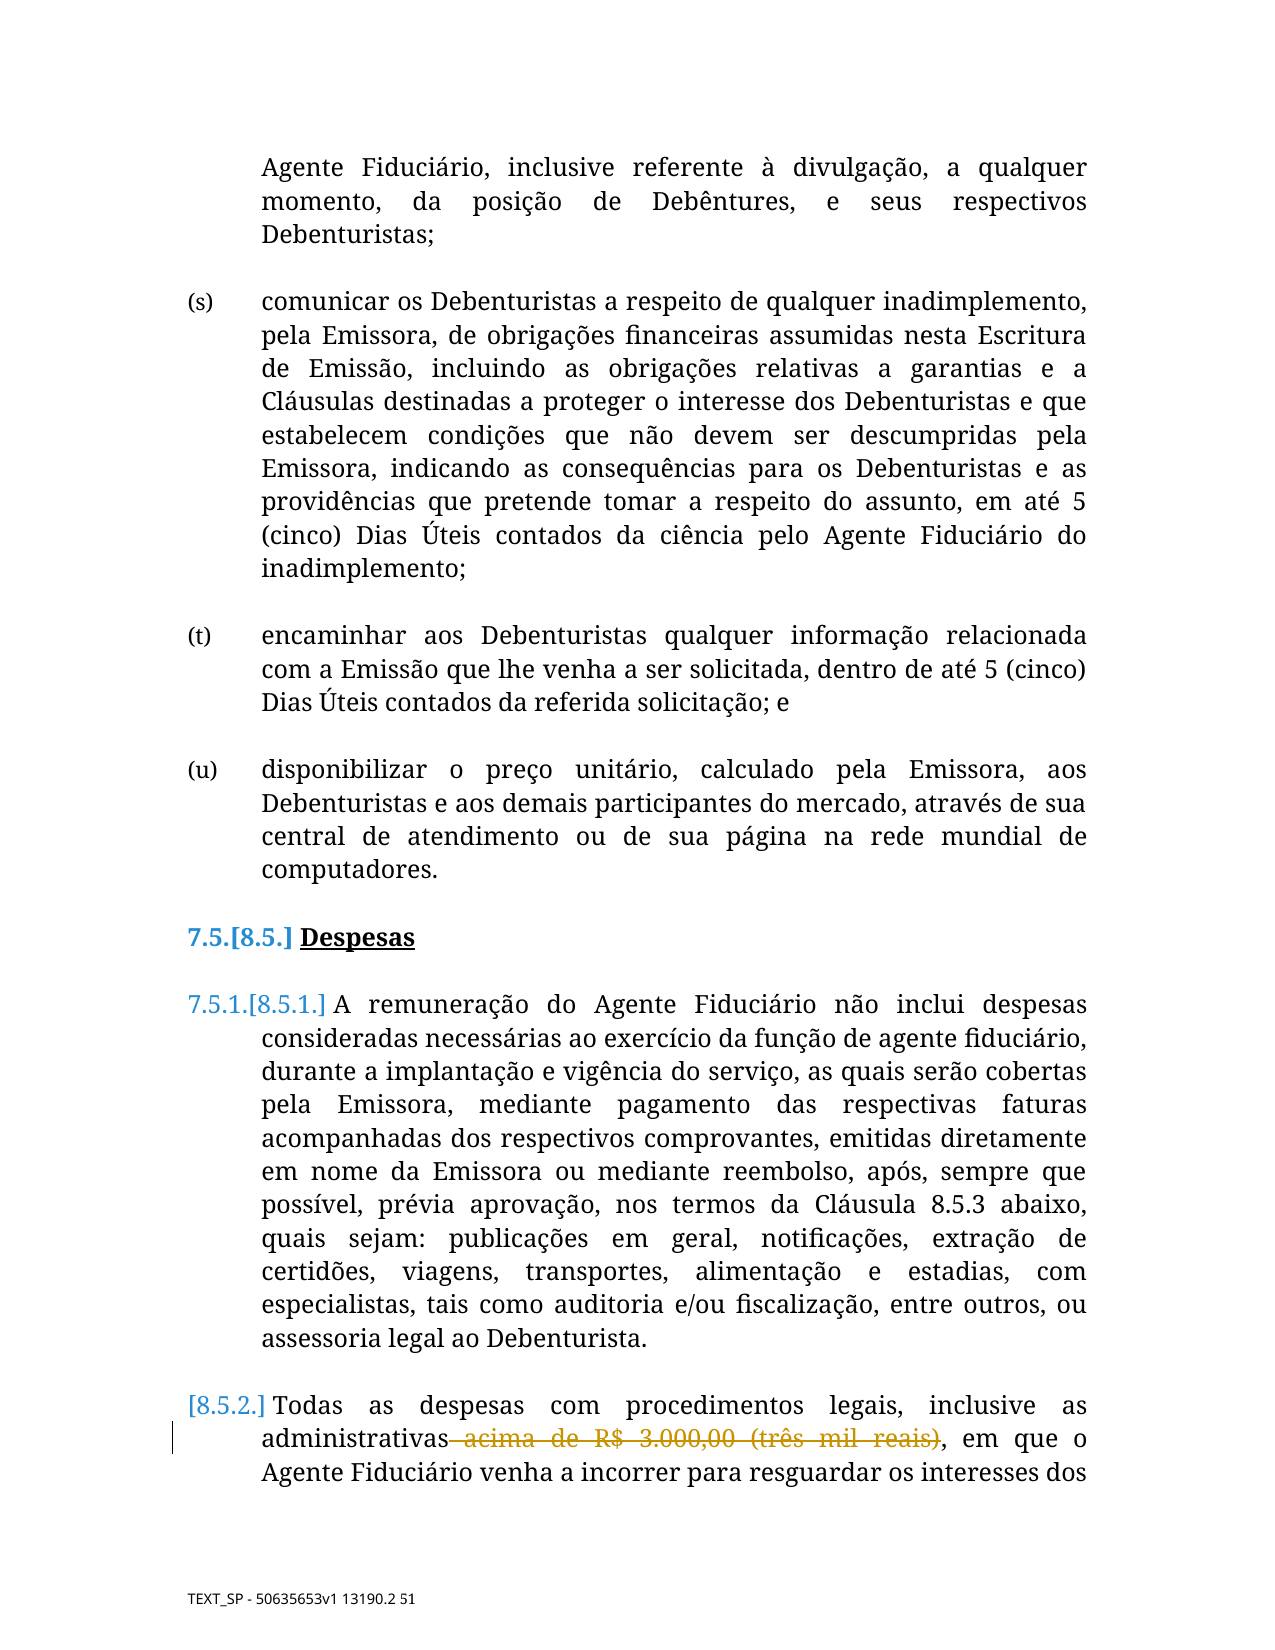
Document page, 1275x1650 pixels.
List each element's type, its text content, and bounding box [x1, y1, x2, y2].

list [187, 150, 1088, 250]
subtitle A remuneração do Agente Fiduciário não inclui despesas consideradas necessárias ao exercício da função de agente fiduciário, durante a implantação e vigência do serviço, as quais serão cobertas pela Emissora, mediante pagamento das respectivas faturas acompanhadas dos respectivos comprovantes, emitidas diretamente em nome da Emissora ou mediante reembolso, após, sempre que possível, prévia aprovação, nos termos da Cláusula 8.5.3 abaixo, quais sejam: publicações em geral, notificações, extração de certidões, viagens, transportes, alimentação e estadias, com especialistas, tais como auditoria e/ou fiscalização, entre outros, ou assessoria legal ao Debenturista. [187, 987, 1088, 1354]
subtitle Despesas [187, 919, 1088, 953]
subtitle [187, 1388, 1088, 1488]
list encaminhar aos Debenturistas qualquer informação relacionada com a Emissão que lhe venha a ser solicitada, dentro de até 5 (cinco) Dias Úteis contados da referida solicitação; e [187, 618, 1088, 718]
list comunicar os Debenturistas a respeito de qualquer inadimplemento, pela Emissora, de obrigações financeiras assumidas nesta Escritura de Emissão, incluindo as obrigações relativas a garantias e a Cláusulas destinadas a proteger o interesse dos Debenturistas e que estabelecem condições que não devem ser descumpridas pela Emissora, indicando as consequências para os Debenturistas e as providências que pretende tomar a respeito do assunto, em até 5 (cinco) Dias Úteis contados da ciência pelo Agente Fiduciário do inadimplemento; [187, 284, 1088, 584]
list disponibilizar o preço unitário, calculado pela Emissora, aos Debenturistas e aos demais participantes do mercado, através de sua central de atendimento ou de sua página na rede mundial de computadores. [187, 752, 1088, 886]
